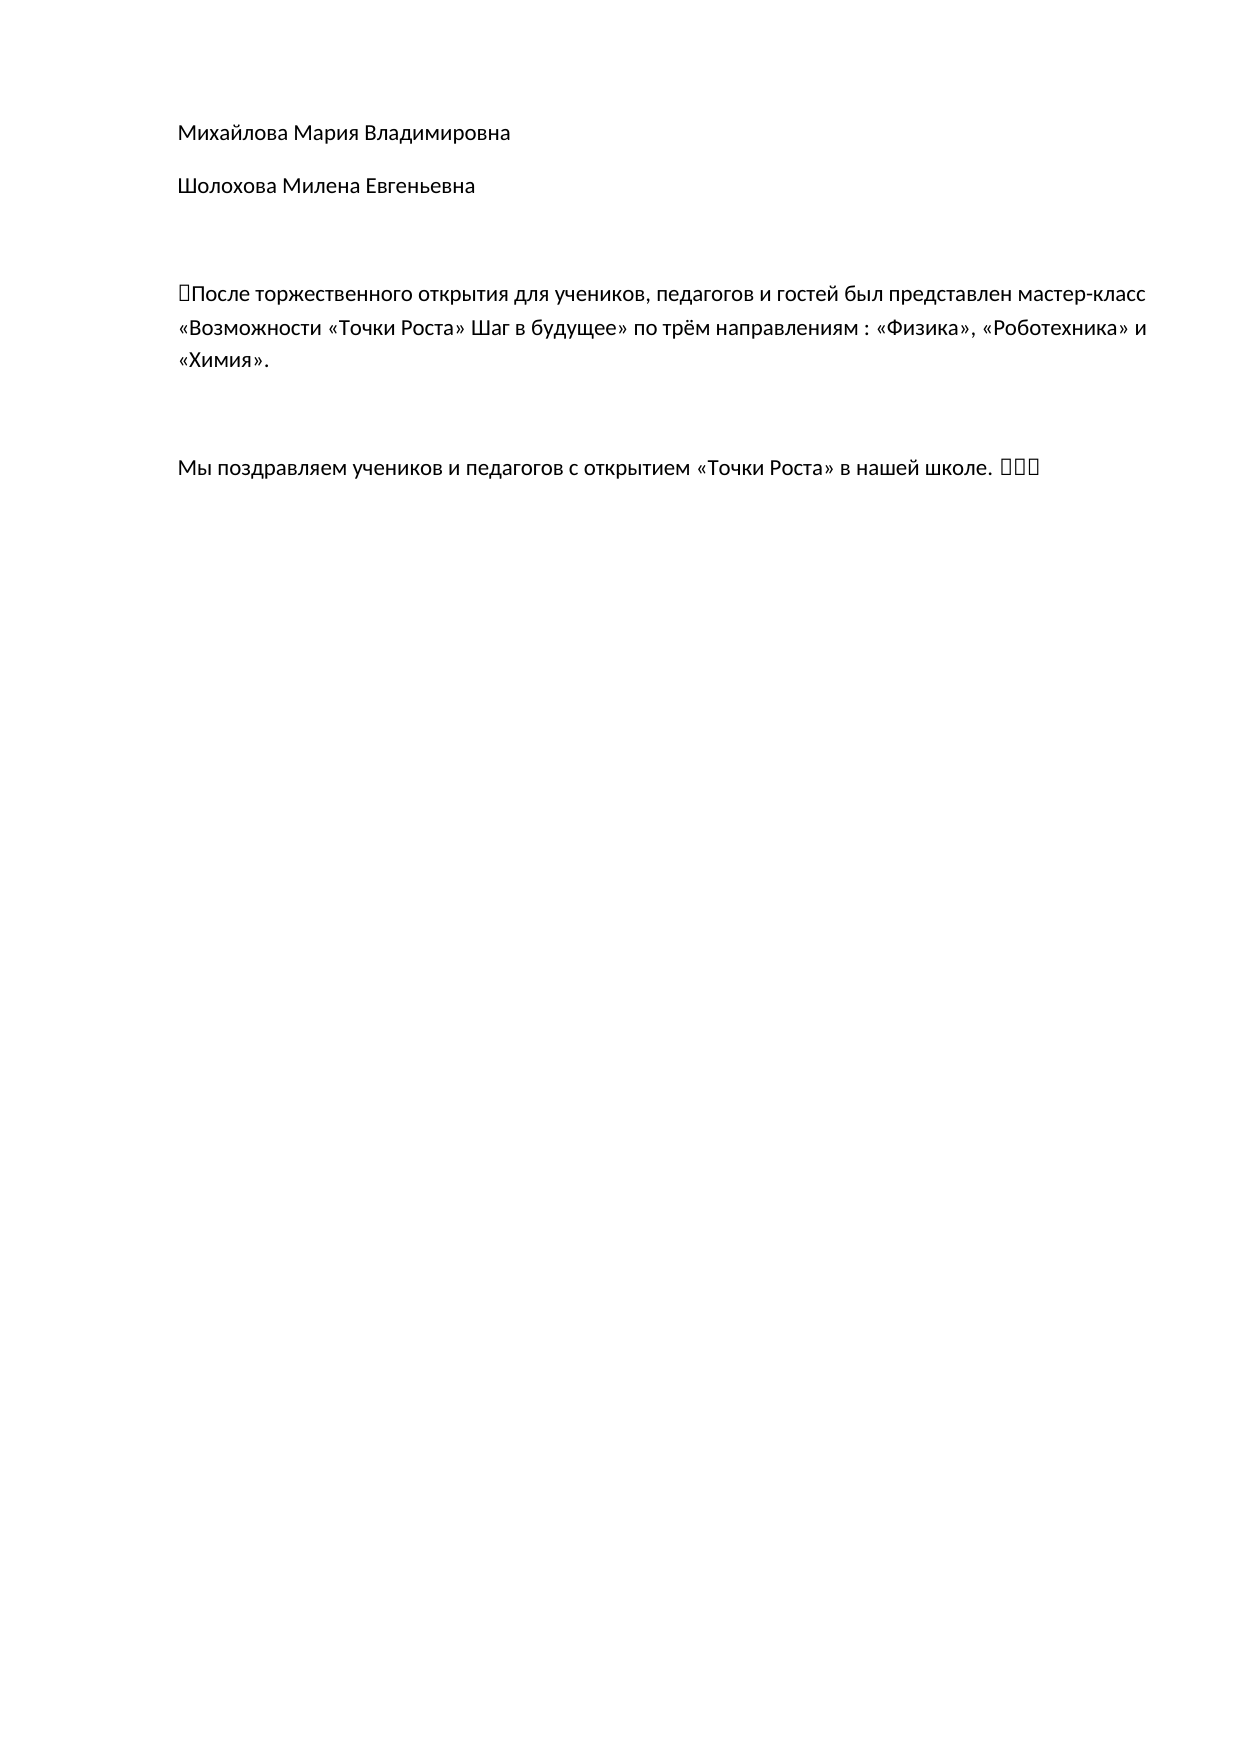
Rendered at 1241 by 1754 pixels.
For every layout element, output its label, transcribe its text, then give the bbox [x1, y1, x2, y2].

text Мы поздравляем учеников и педагогов с открытием «Точки Роста» в нашей школе. 👏👏👏 [177, 451, 1152, 482]
text Шолохова Милена Евгеньевна [177, 171, 1152, 199]
text Михайлова Мария Владимировна [177, 118, 1152, 146]
text 🔻После торжественного открытия для учеников, педагогов и гостей был представлен мастер-класс «Возможности «Точки Роста» Шаг в будущее» по трём направлениям : «Физика», «Роботехника» и «Химия». [177, 277, 1152, 373]
